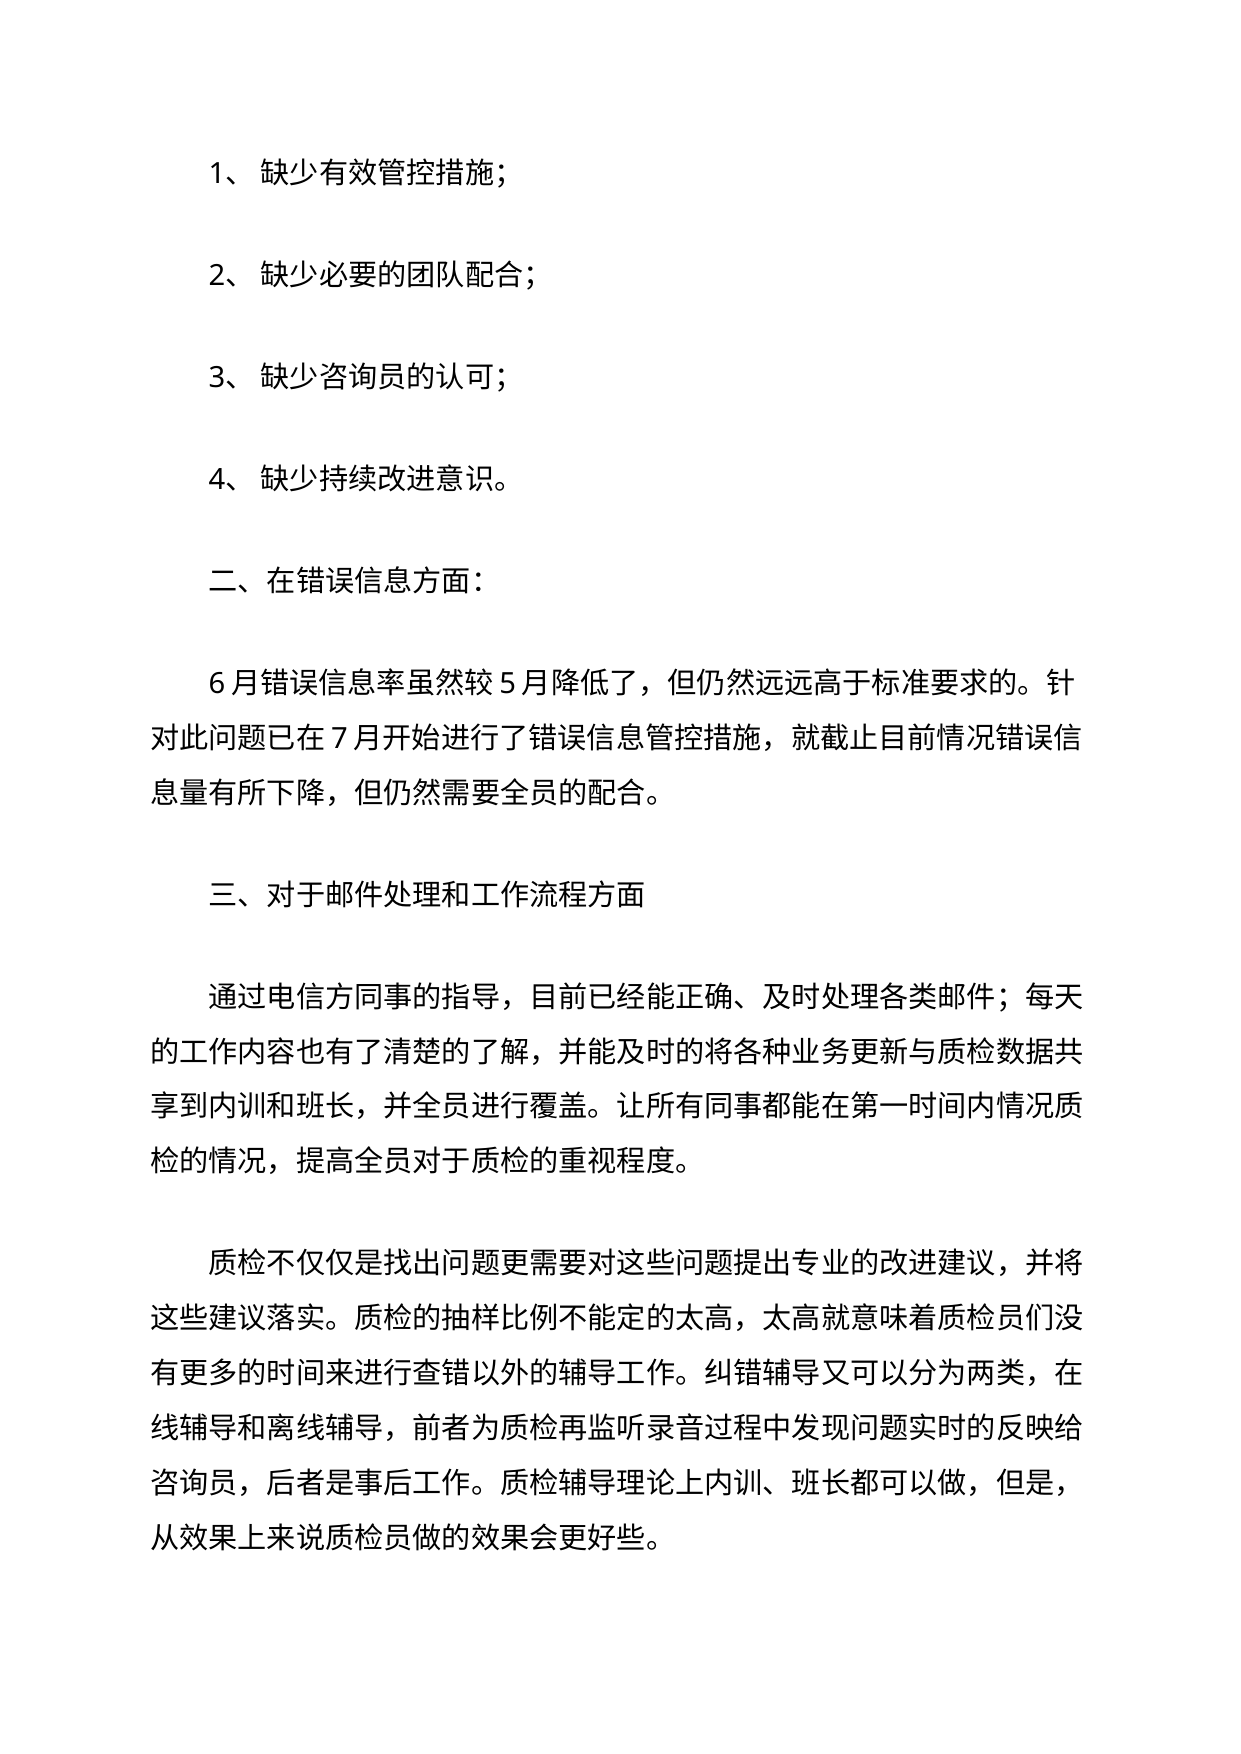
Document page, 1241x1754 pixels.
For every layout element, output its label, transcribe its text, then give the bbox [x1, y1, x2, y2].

text 二、在错误信息方面： [150, 558, 1090, 600]
text 三、对于邮件处理和工作流程方面 [150, 871, 1090, 914]
text 3、 缺少咨询员的认可； [150, 354, 1090, 396]
text 1、 缺少有效管控措施； [150, 150, 1090, 192]
text 6月错误信息率虽然较5月降低了，但仍然远远高于标准要求的。针对此问题已在7月开始进行了错误信息管控措施，就截止目前情况错误信息量有所下降，但仍然需要全员的配合。 [150, 660, 1090, 812]
text 质检不仅仅是找出问题更需要对这些问题提出专业的改进建议，并将这些建议落实。质检的抽样比例不能定的太高，太高就意味着质检员们没有更多的时间来进行查错以外的辅导工作。纠错辅导又可以分为两类，在线辅导和离线辅导，前者为质检再监听录音过程中发现问题实时的反映给咨询员，后者是事后工作。质检辅导理论上内训、班长都可以做，但是，从效果上来说质检员做的效果会更好些。 [150, 1240, 1090, 1556]
text 通过电信方同事的指导，目前已经能正确、及时处理各类邮件；每天的工作内容也有了清楚的了解，并能及时的将各种业务更新与质检数据共享到内训和班长，并全员进行覆盖。让所有同事都能在第一时间内情况质检的情况，提高全员对于质检的重视程度。 [150, 973, 1090, 1180]
text 2、 缺少必要的团队配合； [150, 252, 1090, 294]
text 4、 缺少持续改进意识。 [150, 456, 1090, 498]
